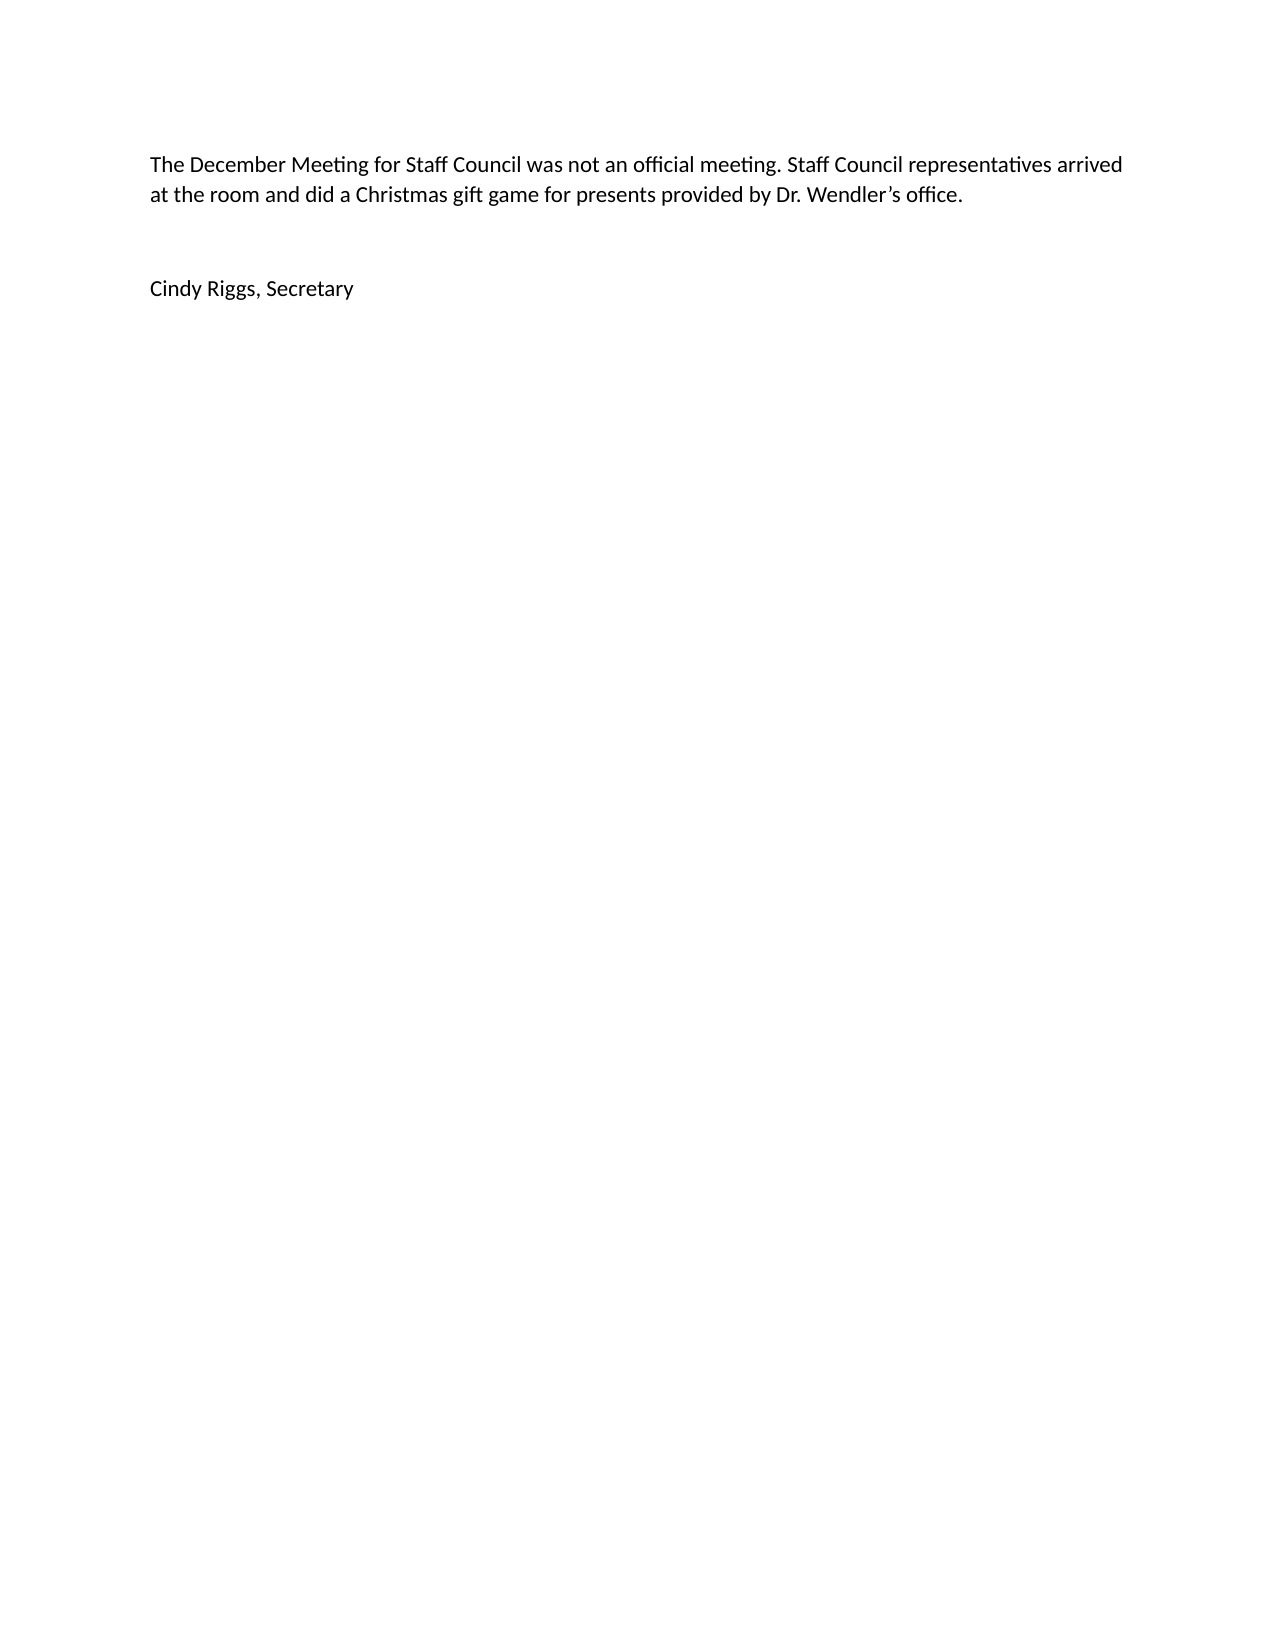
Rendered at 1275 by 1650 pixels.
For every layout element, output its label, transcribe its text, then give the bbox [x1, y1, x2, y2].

text The December Meeting for Staff Council was not an official meeting. Staff Council representatives arrived at the room and did a Christmas gift game for presents provided by Dr. Wendler’s office. [150, 150, 1125, 208]
text Cindy Riggs, Secretary [150, 274, 1125, 302]
